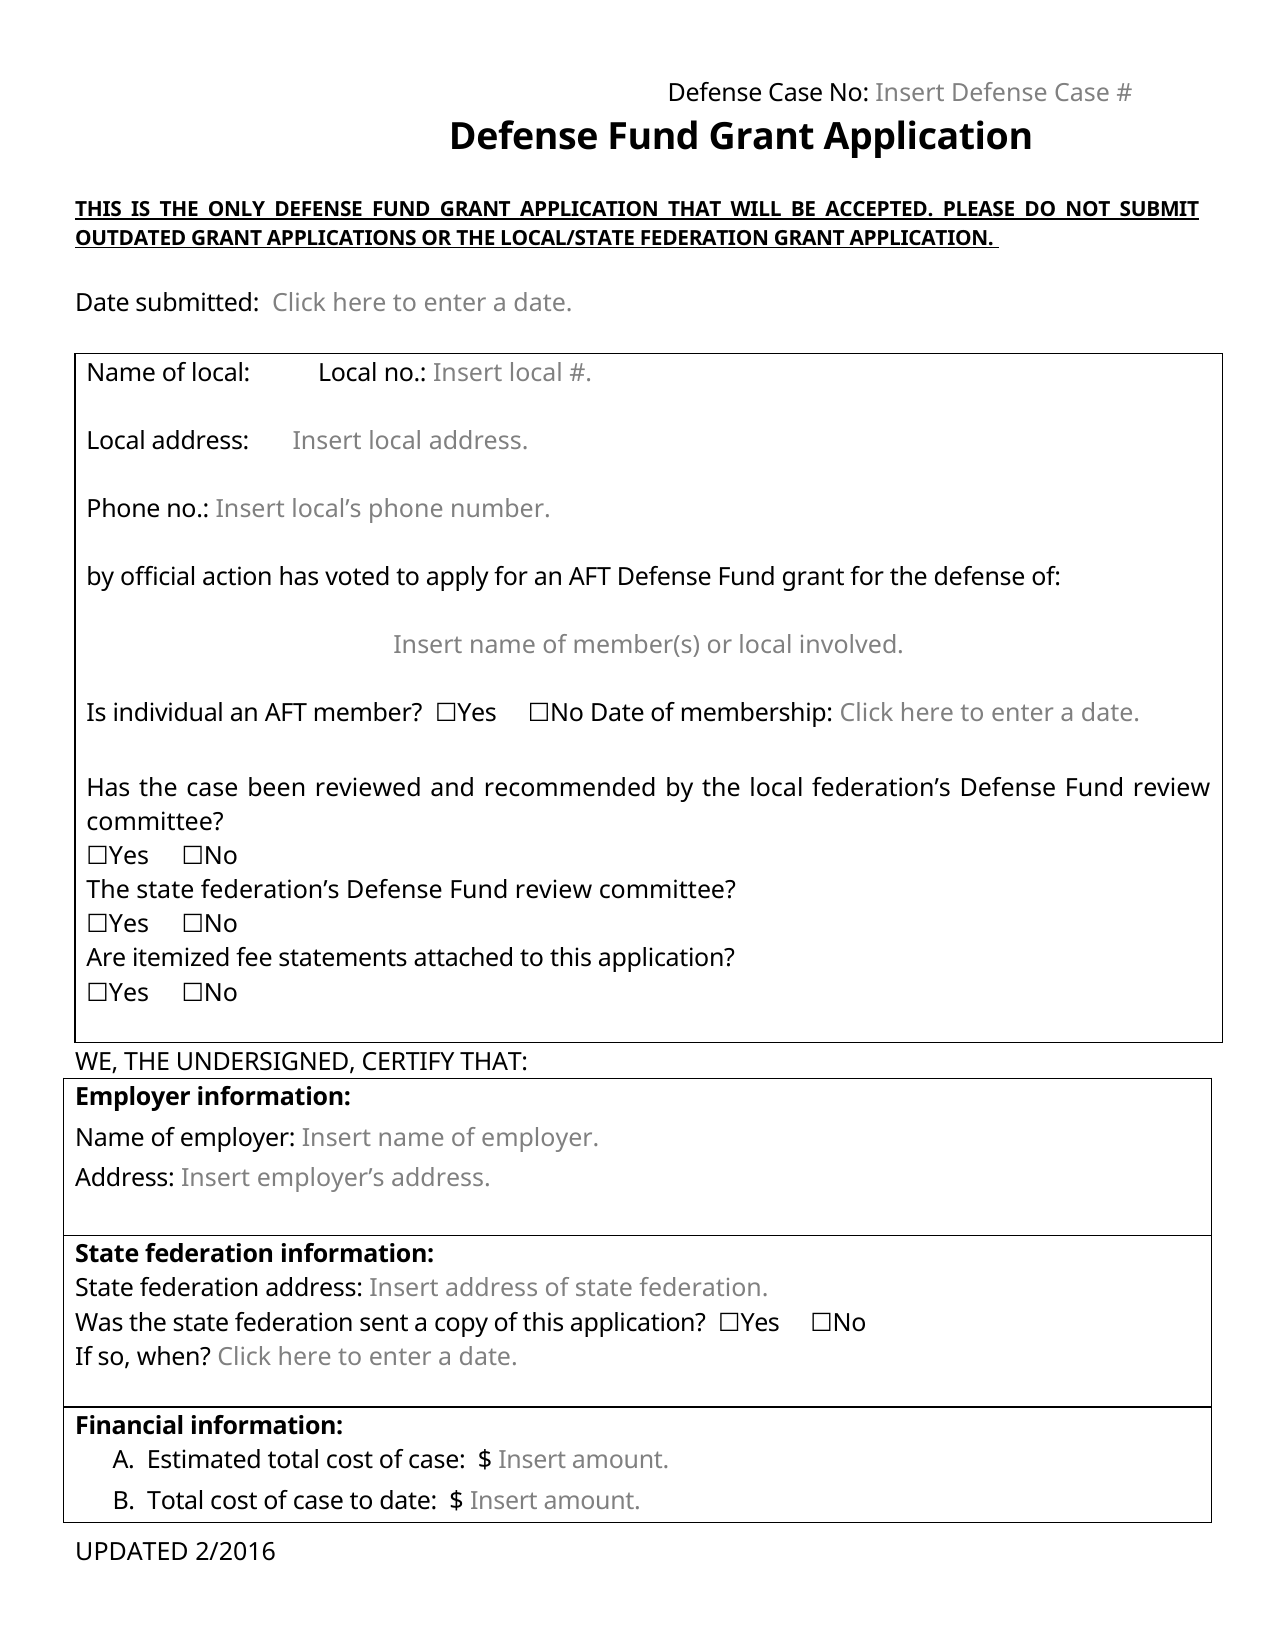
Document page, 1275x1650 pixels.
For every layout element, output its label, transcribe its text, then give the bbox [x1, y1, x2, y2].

text Defense Case No: [75, 75, 1200, 109]
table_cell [64, 1408, 1211, 1522]
table_cell State federation information: State federation address: Was the state federation sent a copy of this application? Yes No If so, when? [64, 1236, 1211, 1406]
text Date submitted: [75, 285, 1200, 319]
table_header Name of local: Local no.: Local address: Phone no.: by official action has voted to apply for an AFT Defense Fund grant for the defense of: Is individual an AFT member? Yes No Date of membership: Has the case been reviewed and recommended by the local federation’s Defense Fund review committee? Yes No The state federation’s Defense Fund review committee? Yes No Are itemized fee statements attached to this application? Yes No [76, 354, 1222, 1042]
text THIS IS THE ONLY DEFENSE FUND GRANT APPLICATION THAT WILL BE ACCEPTED. PLEASE DO NOT SUBMIT OUTDATED GRANT APPLICATIONS OR THE LOCAL/STATE FEDERATION GRANT APPLICATION. [75, 194, 1200, 251]
text Defense Fund Grant Application [66, 109, 1209, 160]
text WE, THE UNDERSIGNED, CERTIFY THAT: [75, 1043, 1200, 1077]
table_header Employer information: Name of employer: Address: [64, 1079, 1211, 1235]
